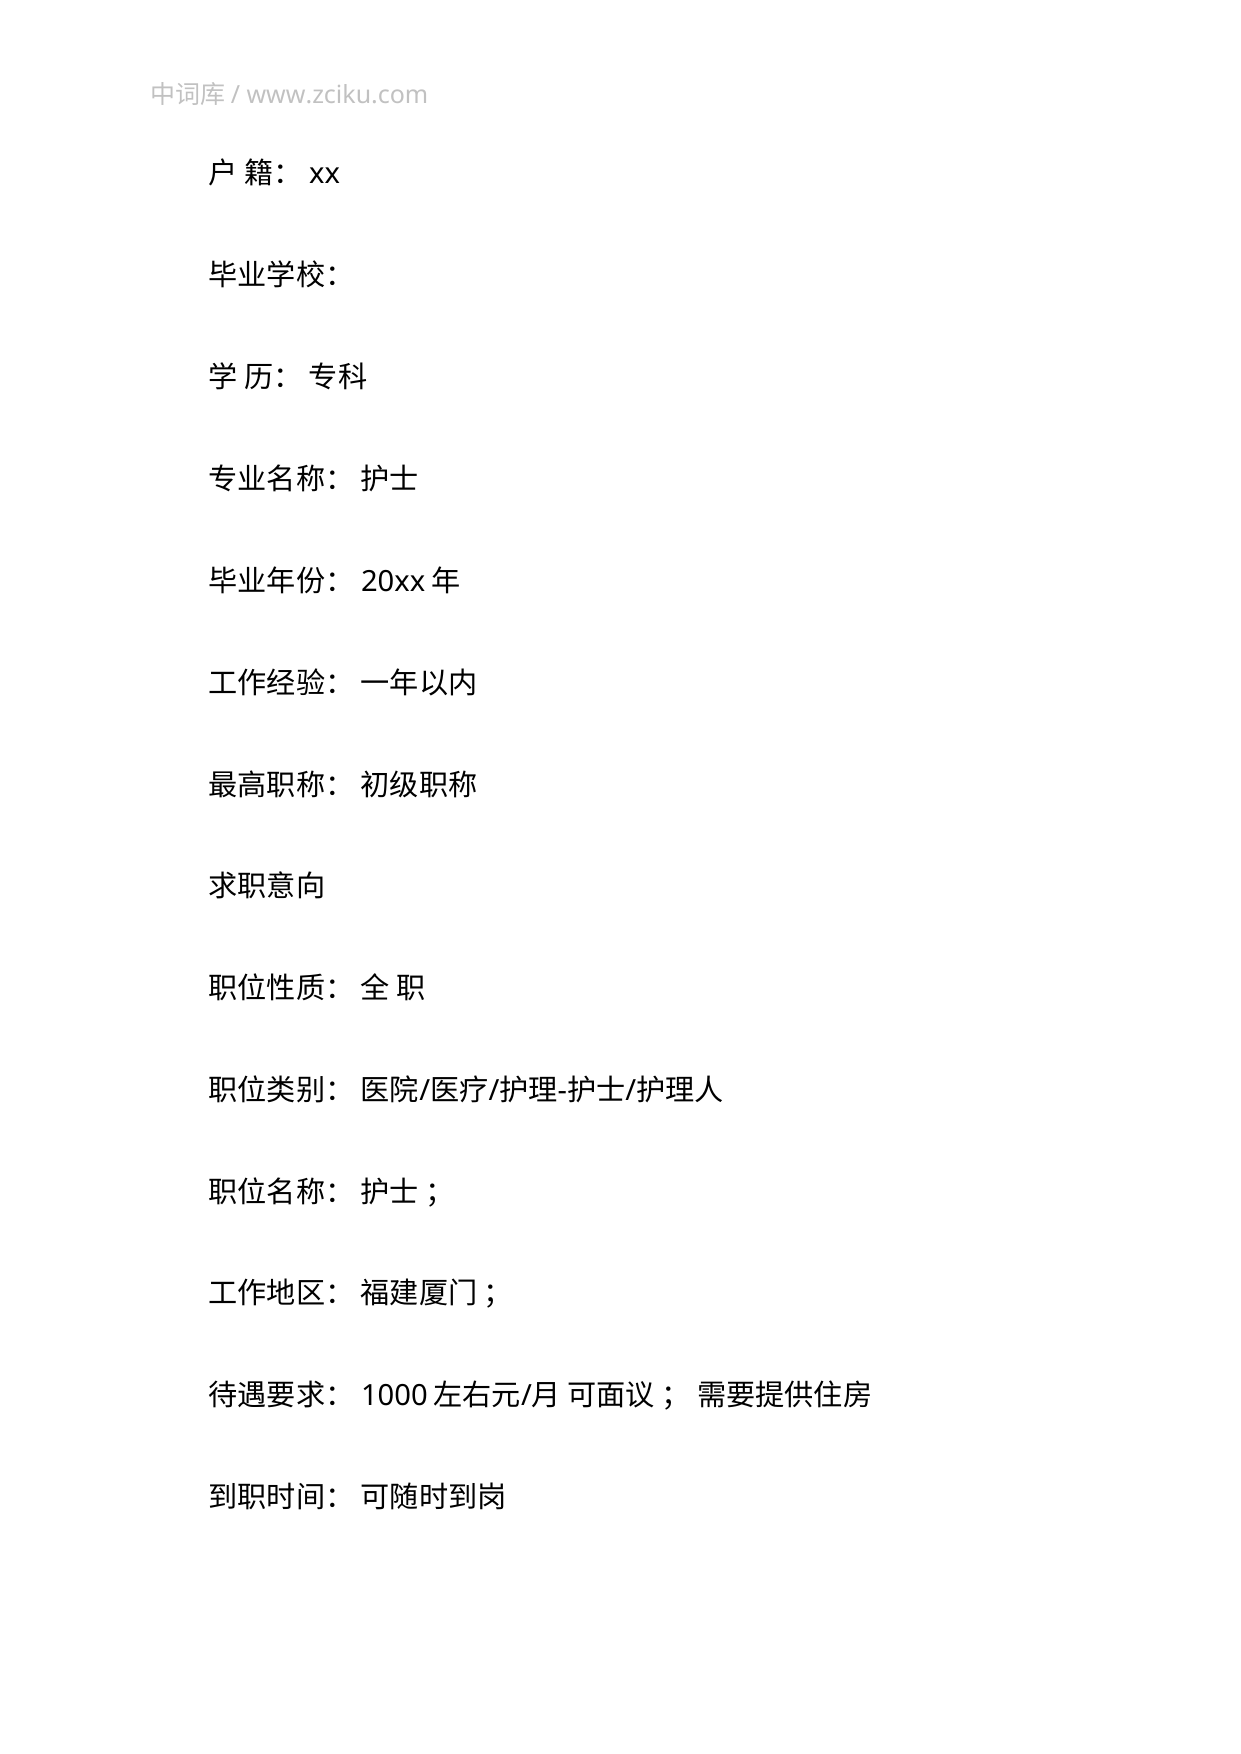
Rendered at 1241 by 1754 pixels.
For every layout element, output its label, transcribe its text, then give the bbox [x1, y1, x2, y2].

text 职位性质： 全 职 [150, 964, 1090, 1007]
text 户 籍： xx [150, 150, 1090, 192]
text 工作经验： 一年以内 [150, 659, 1090, 702]
text 到职时间： 可随时到岗 [150, 1474, 1090, 1516]
text 最高职称： 初级职称 [150, 761, 1090, 803]
text 专业名称： 护士 [150, 456, 1090, 498]
text 毕业年份： 20xx年 [150, 557, 1090, 600]
text 学 历： 专科 [150, 354, 1090, 396]
text 待遇要求： 1000左右元/月 可面议 ； 需要提供住房 [150, 1372, 1090, 1414]
text 毕业学校： [150, 252, 1090, 294]
text 职位名称： 护士 ； [150, 1168, 1090, 1211]
text 工作地区： 福建厦门 ； [150, 1270, 1090, 1312]
text 职位类别： 医院/医疗/护理-护士/护理人 [150, 1066, 1090, 1109]
text 求职意向 [150, 863, 1090, 905]
